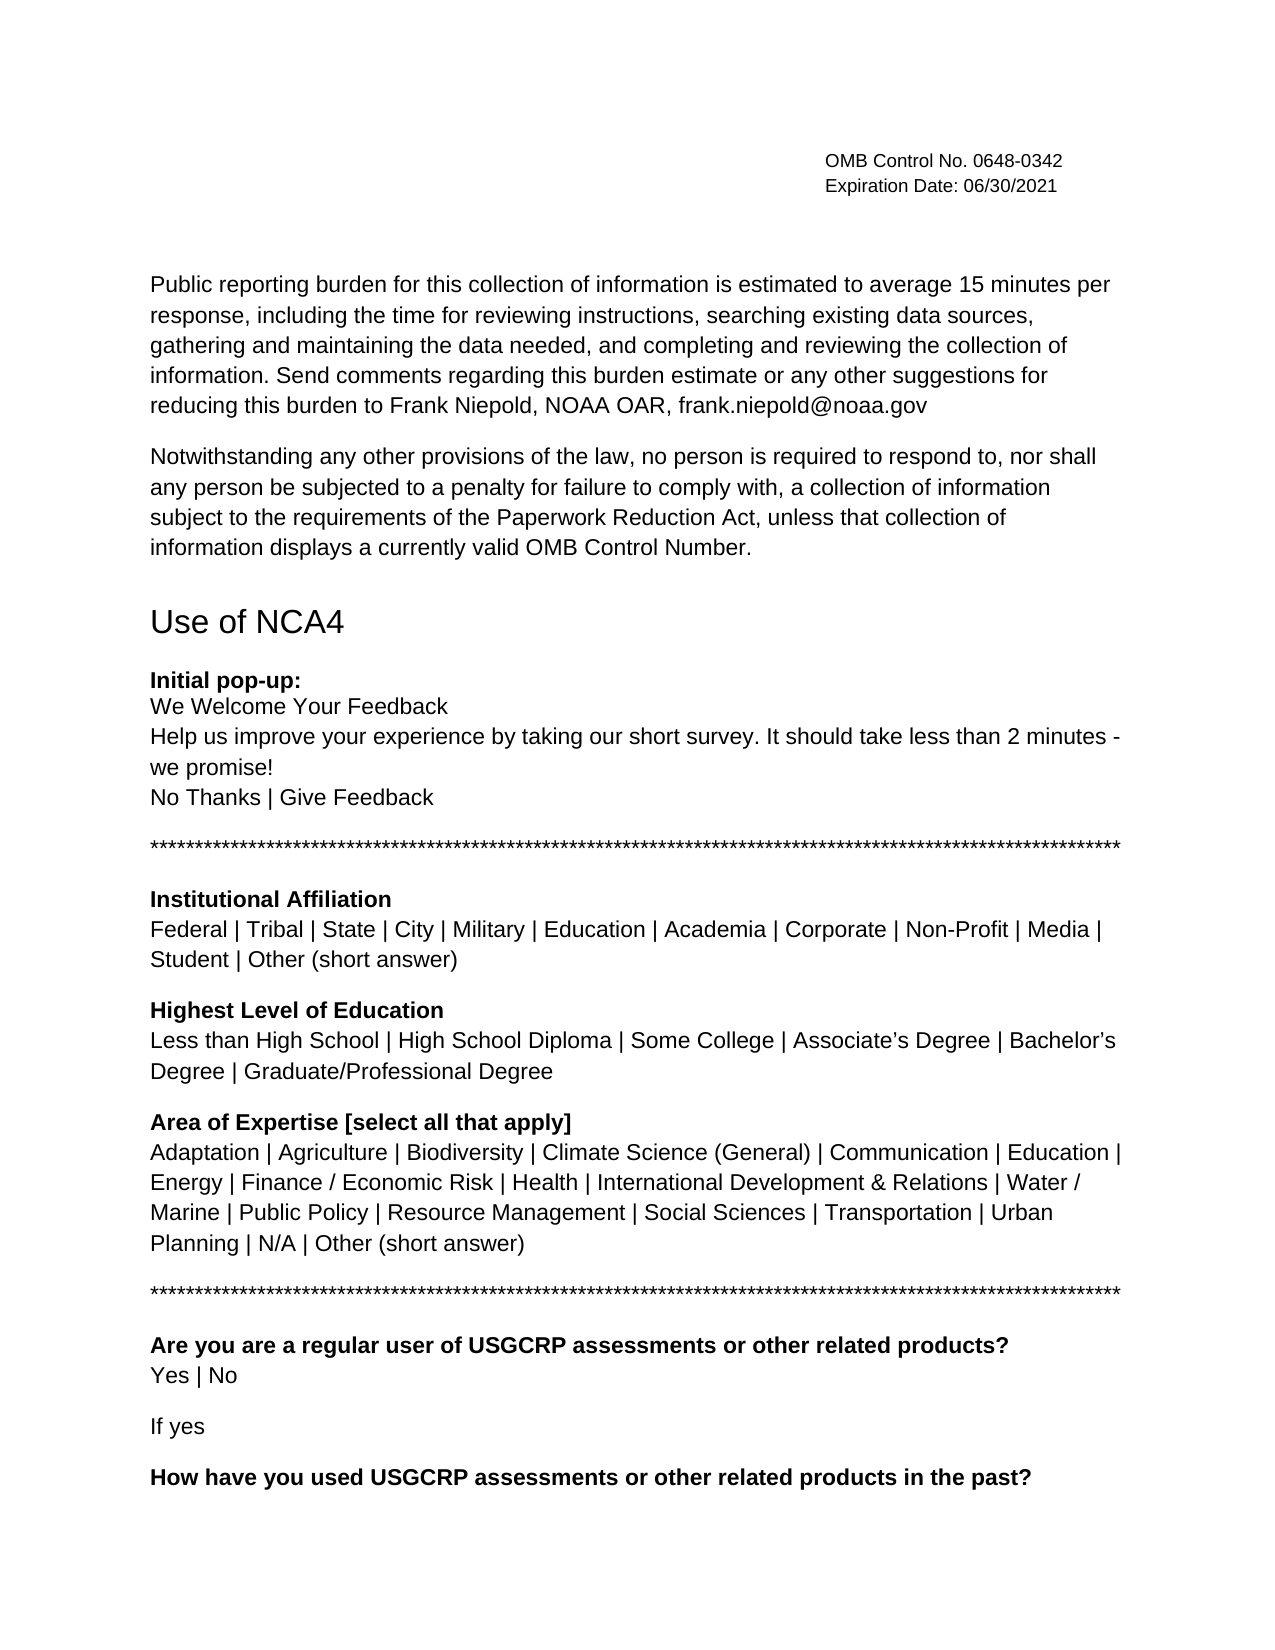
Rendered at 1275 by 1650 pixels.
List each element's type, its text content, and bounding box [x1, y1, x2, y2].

text Institutional Affiliation Federal | Tribal | State | City | Military | Education | Academia | Corporate | Non-Profit | Media | Student | Other (short answer) [150, 886, 1125, 972]
text We Welcome Your Feedback [150, 693, 1125, 719]
text If yes [150, 1413, 1125, 1439]
subtitle Use of NCA4 [150, 602, 1125, 640]
text OMB Control No. 0648-0342 Expiration Date: 06/30/2021 [825, 150, 1125, 196]
text How have you used USGCRP assessments or other related products in the past? [150, 1464, 1125, 1490]
text Notwithstanding any other provisions of the law, no person is required to respond to, nor shall any person be subjected to a penalty for failure to comply with, a collection of information subject to the requirements of the Paperwork Reduction Act, unless that collection of information displays a currently valid OMB Control Number. [150, 443, 1125, 560]
text No Thanks | Give Feedback [150, 784, 1125, 810]
text Are you are a regular user of USGCRP assessments or other related products? Yes | No [150, 1332, 1125, 1388]
text Initial pop-up: [150, 667, 1125, 693]
text ************************************************************************************************************* [150, 1281, 1125, 1307]
text Help us improve your experience by taking our short survey. It should take less than 2 minutes - we promise! [150, 723, 1125, 780]
text Highest Level of Education Less than High School | High School Diploma | Some College | Associate’s Degree | Bachelor’s Degree | Graduate/Professional Degree [150, 997, 1125, 1084]
text ************************************************************************************************************* [150, 835, 1125, 861]
text Area of Expertise [select all that apply] Adaptation | Agriculture | Biodiversity | Climate Science (General) | Communication | Education | Energy | Finance / Economic Risk | Health | International Development & Relations | Water / Marine | Public Policy | Resource Management | Social Sciences | Transportation | Urban Planning | N/A | Other (short answer) [150, 1109, 1125, 1256]
text Public reporting burden for this collection of information is estimated to average 15 minutes per response, including the time for reviewing instructions, searching existing data sources, gathering and maintaining the data needed, and completing and reviewing the collection of information. Send comments regarding this burden estimate or any other suggestions for reducing this burden to Frank Niepold, NOAA OAR, frank.niepold@noaa.gov [150, 271, 1125, 419]
